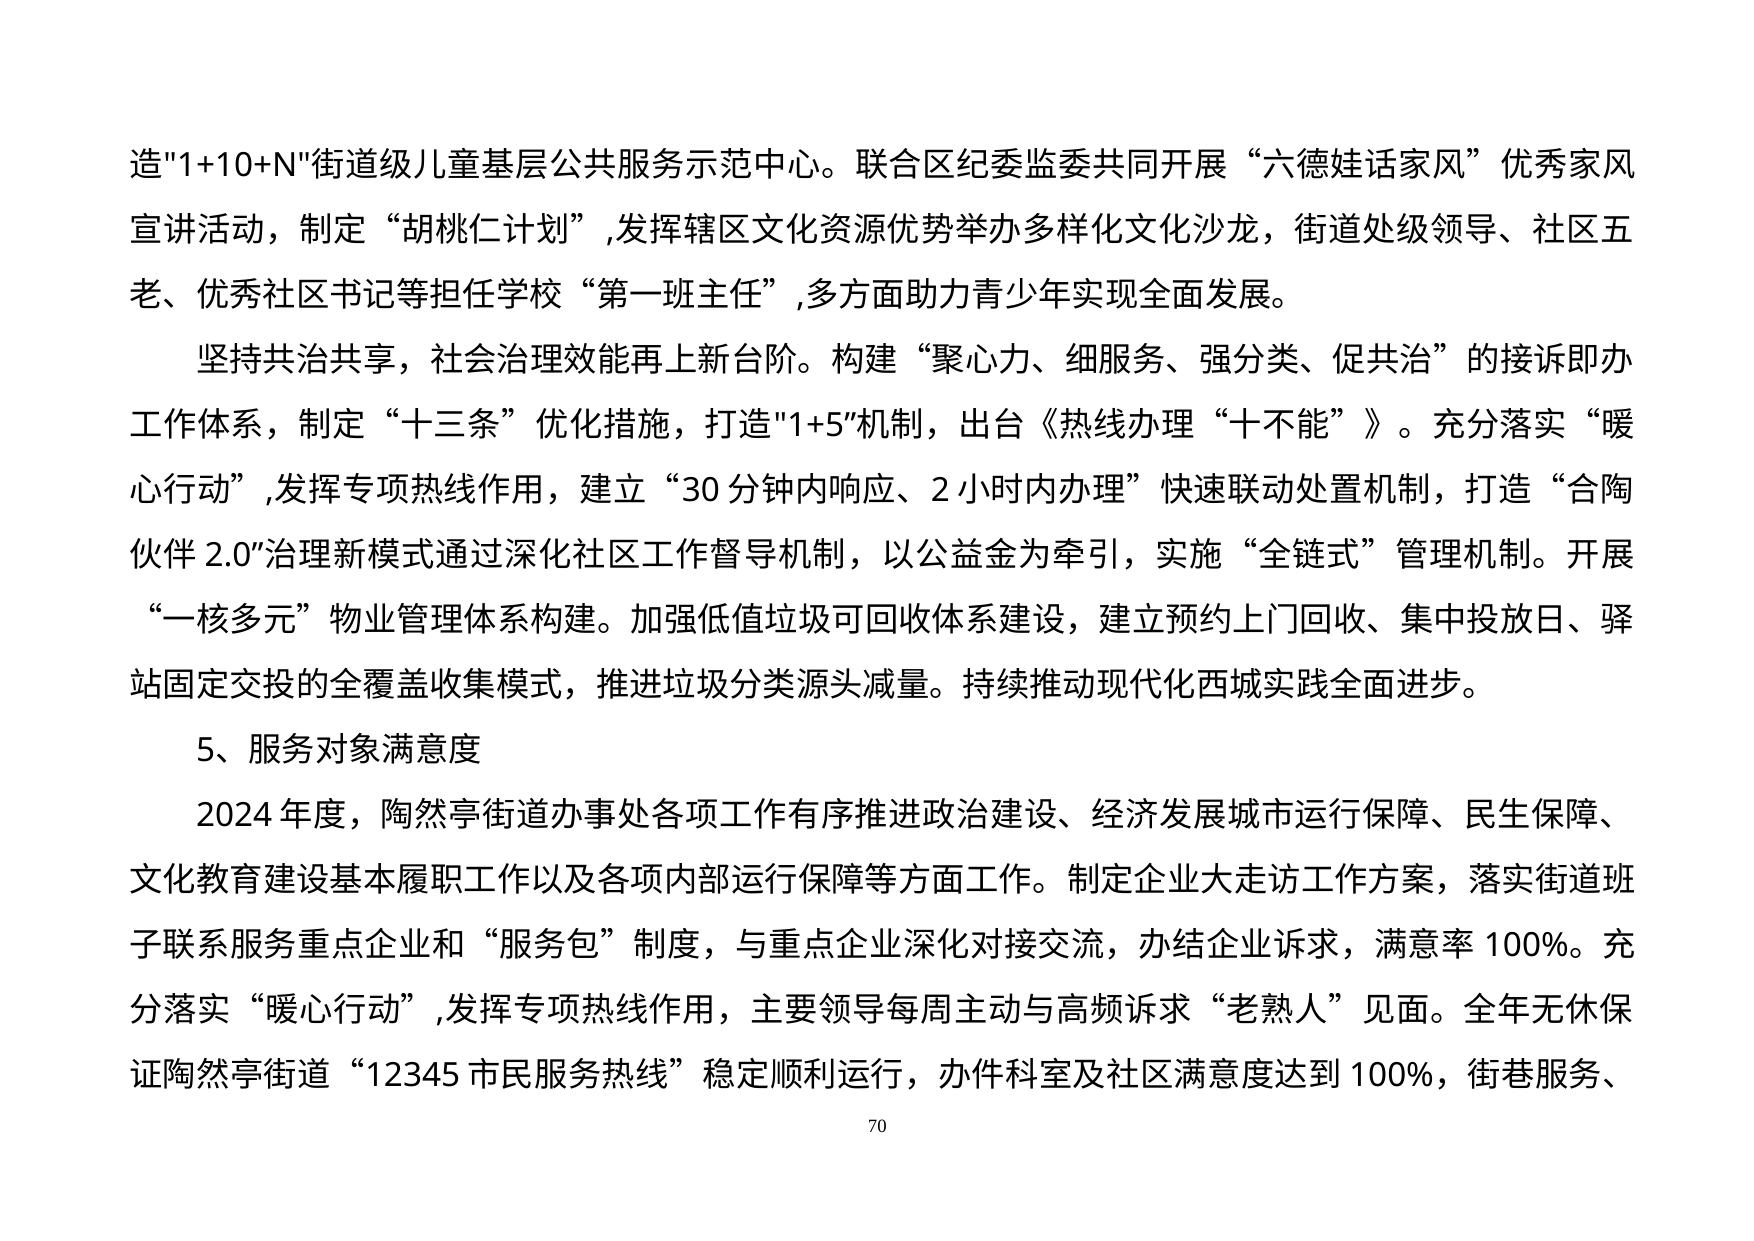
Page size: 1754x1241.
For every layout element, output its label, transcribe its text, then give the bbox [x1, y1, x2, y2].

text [129, 779, 1636, 1104]
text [129, 129, 1636, 324]
text 坚持共治共享，社会治理效能再上新台阶。构建“聚心力、细服务、强分类、促共治”的接诉即办工作体系，制定“十三条”优化措施，打造"1+5”机制，出台《热线办理“十不能”》。充分落实“暖心行动”,发挥专项热线作用，建立“30分钟内响应、2小时内办理”快速联动处置机制，打造“合陶伙伴2.0”治理新模式通过深化社区工作督导机制，以公益金为牵引，实施“全链式”管理机制。开展“一核多元”物业管理体系构建。加强低值垃圾可回收体系建设，建立预约上门回收、集中投放日、驿站固定交投的全覆盖收集模式，推进垃圾分类源头减量。持续推动现代化西城实践全面进步。 [129, 324, 1636, 714]
text 5、服务对象满意度 [129, 714, 1636, 779]
